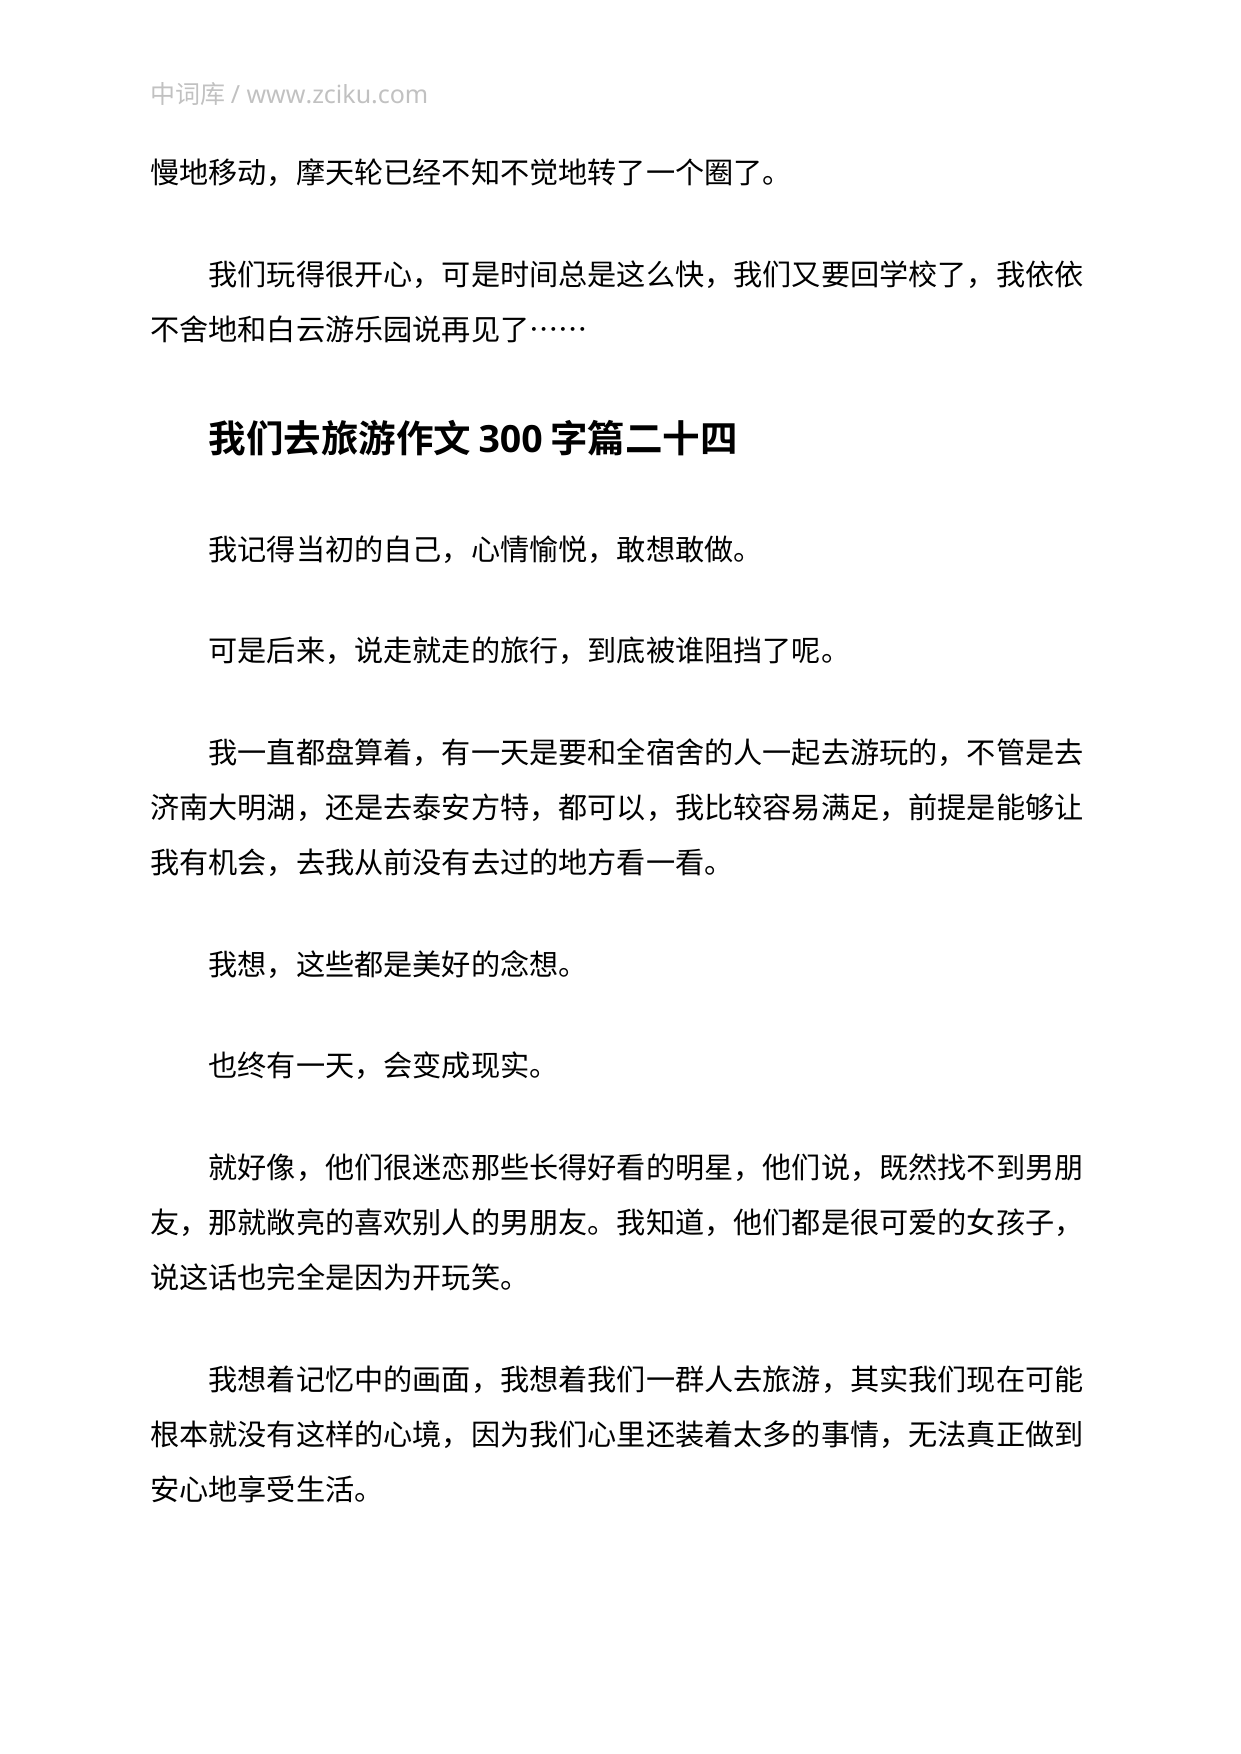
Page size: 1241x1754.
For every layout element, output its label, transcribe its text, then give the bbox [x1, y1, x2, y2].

text 我想着记忆中的画面，我想着我们一群人去旅游，其实我们现在可能根本就没有这样的心境，因为我们心里还装着太多的事情，无法真正做到安心地享受生活。 [150, 1356, 1090, 1508]
text 我们去旅游作文300字篇二十四 [150, 408, 1090, 463]
text 我一直都盘算着，有一天是要和全宿舍的人一起去游玩的，不管是去济南大明湖，还是去泰安方特，都可以，我比较容易满足，前提是能够让我有机会，去我从前没有去过的地方看一看。 [150, 729, 1090, 882]
text 也终有一天，会变成现实。 [150, 1043, 1090, 1085]
text 可是后来，说走就走的旅行，到底被谁阻挡了呢。 [150, 628, 1090, 670]
text 我记得当初的自己，心情愉悦，敢想敢做。 [150, 526, 1090, 568]
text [150, 150, 1090, 192]
text 就好像，他们很迷恋那些长得好看的明星，他们说，既然找不到男朋友，那就敞亮的喜欢别人的男朋友。我知道，他们都是很可爱的女孩子，说这话也完全是因为开玩笑。 [150, 1145, 1090, 1297]
text 我想，这些都是美好的念想。 [150, 941, 1090, 983]
text 我们玩得很开心，可是时间总是这么快，我们又要回学校了，我依依不舍地和白云游乐园说再见了…… [150, 252, 1090, 349]
